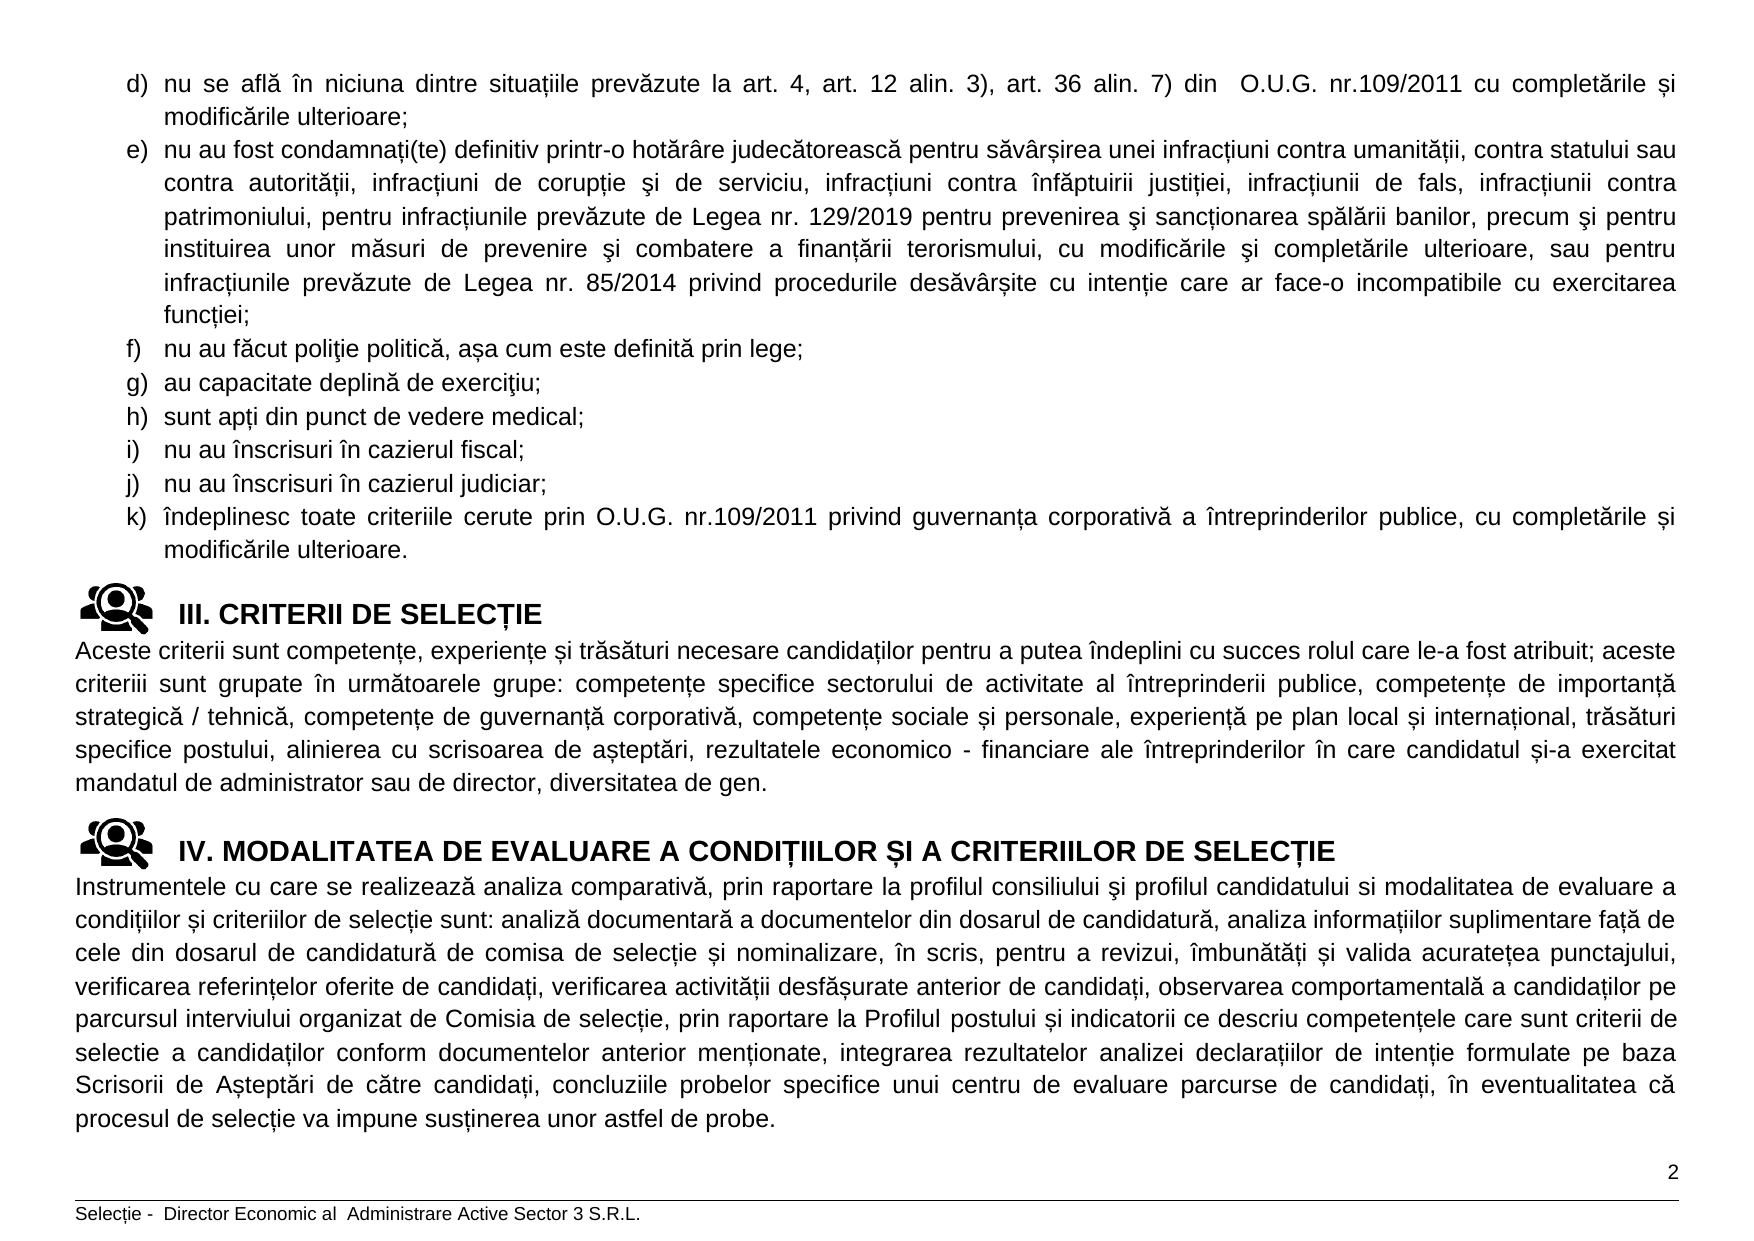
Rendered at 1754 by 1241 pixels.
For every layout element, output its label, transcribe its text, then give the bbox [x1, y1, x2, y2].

text IV. MODALITATEA DE EVALUARE A CONDIȚIILOR ȘI A CRITERIILOR DE SELECȚIE [178, 834, 1679, 867]
list îndeplinesc toate criteriile cerute prin O.U.G. nr.109/2011 privind guvernanța corporativă a întreprinderilor publice, cu completările și modificările ulterioare. [126, 502, 1679, 564]
list au capacitate deplină de exerciţiu; [126, 368, 1679, 397]
list sunt apți din punct de vedere medical; [126, 401, 1679, 430]
list nu se află în niciuna dintre situațiile prevăzute la art. 4, art. 12 alin. 3), art. 36 alin. 7) din O.U.G. nr.109/2011 cu completările și modificările ulterioare; [126, 69, 1679, 131]
picture [75, 802, 157, 872]
list nu au înscrisuri în cazierul fiscal; [126, 435, 1679, 464]
text III. CRITERII DE SELECȚIE [178, 597, 1679, 631]
picture [75, 567, 157, 636]
text Aceste criterii sunt competențe, experiențe și trăsături necesare candidaților pentru a putea îndeplini cu succes rolul care le-a fost atribuit; aceste criteriii sunt grupate în următoarele grupe: competențe specifice sectorului de activitate al întreprinderii publice, competențe de importanță strategică / tehnică, competențe de guvernanță corporativă, competențe sociale și personale, experiență pe plan local și internațional, trăsături specifice postului, alinierea cu scrisoarea de așteptări, rezultatele economico - financiare ale întreprinderilor în care candidatul și-a exercitat mandatul de administrator sau de director, diversitatea de gen. [75, 636, 1679, 797]
list nu au înscrisuri în cazierul judiciar; [126, 469, 1679, 497]
list nu au fost condamnați(te) definitiv printr-o hotărâre judecătorească pentru săvârșirea unei infracțiuni contra umanității, contra statului sau contra autorității, infracțiuni de corupție şi de serviciu, infracțiuni contra înfăptuirii justiției, infracțiunii de fals, infracțiunii contra patrimoniului, pentru infracțiunile prevăzute de Legea nr. 129/2019 pentru prevenirea şi sancționarea spălării banilor, precum şi pentru instituirea unor măsuri de prevenire şi combatere a finanțării terorismului, cu modificările şi completările ulterioare, sau pentru infracțiunile prevăzute de Legea nr. 85/2014 privind procedurile desăvârșite cu intenție care ar face-o incompatibile cu exercitarea funcției; [126, 135, 1679, 329]
text Instrumentele cu care se realizează analiza comparativă, prin raportare la profilul consiliului şi profilul candidatului si modalitatea de evaluare a condițiilor și criteriilor de selecție sunt: analiză documentară a documentelor din dosarul de candidatură, analiza informațiilor suplimentare față de cele din dosarul de candidatură de comisa de selecție și nominalizare, în scris, pentru a revizui, îmbunătăți și valida acuratețea punctajului, verificarea referințelor oferite de candidați, verificarea activității desfășurate anterior de candidați, observarea comportamentală a candidaților pe parcursul interviului organizat de Comisia de selecție, prin raportare la Profilul postului și indicatorii ce descriu competențele care sunt criterii de selectie a candidaților conform documentelor anterior menționate, integrarea rezultatelor analizei declarațiilor de intenție formulate pe baza Scrisorii de Așteptări de către candidați, concluziile probelor specifice unui centru de evaluare parcurse de candidați, în eventualitatea că procesul de selecție va impune susținerea unor astfel de probe. [75, 872, 1679, 1132]
list nu au făcut poliţie politică, așa cum este definită prin lege; [126, 334, 1679, 363]
